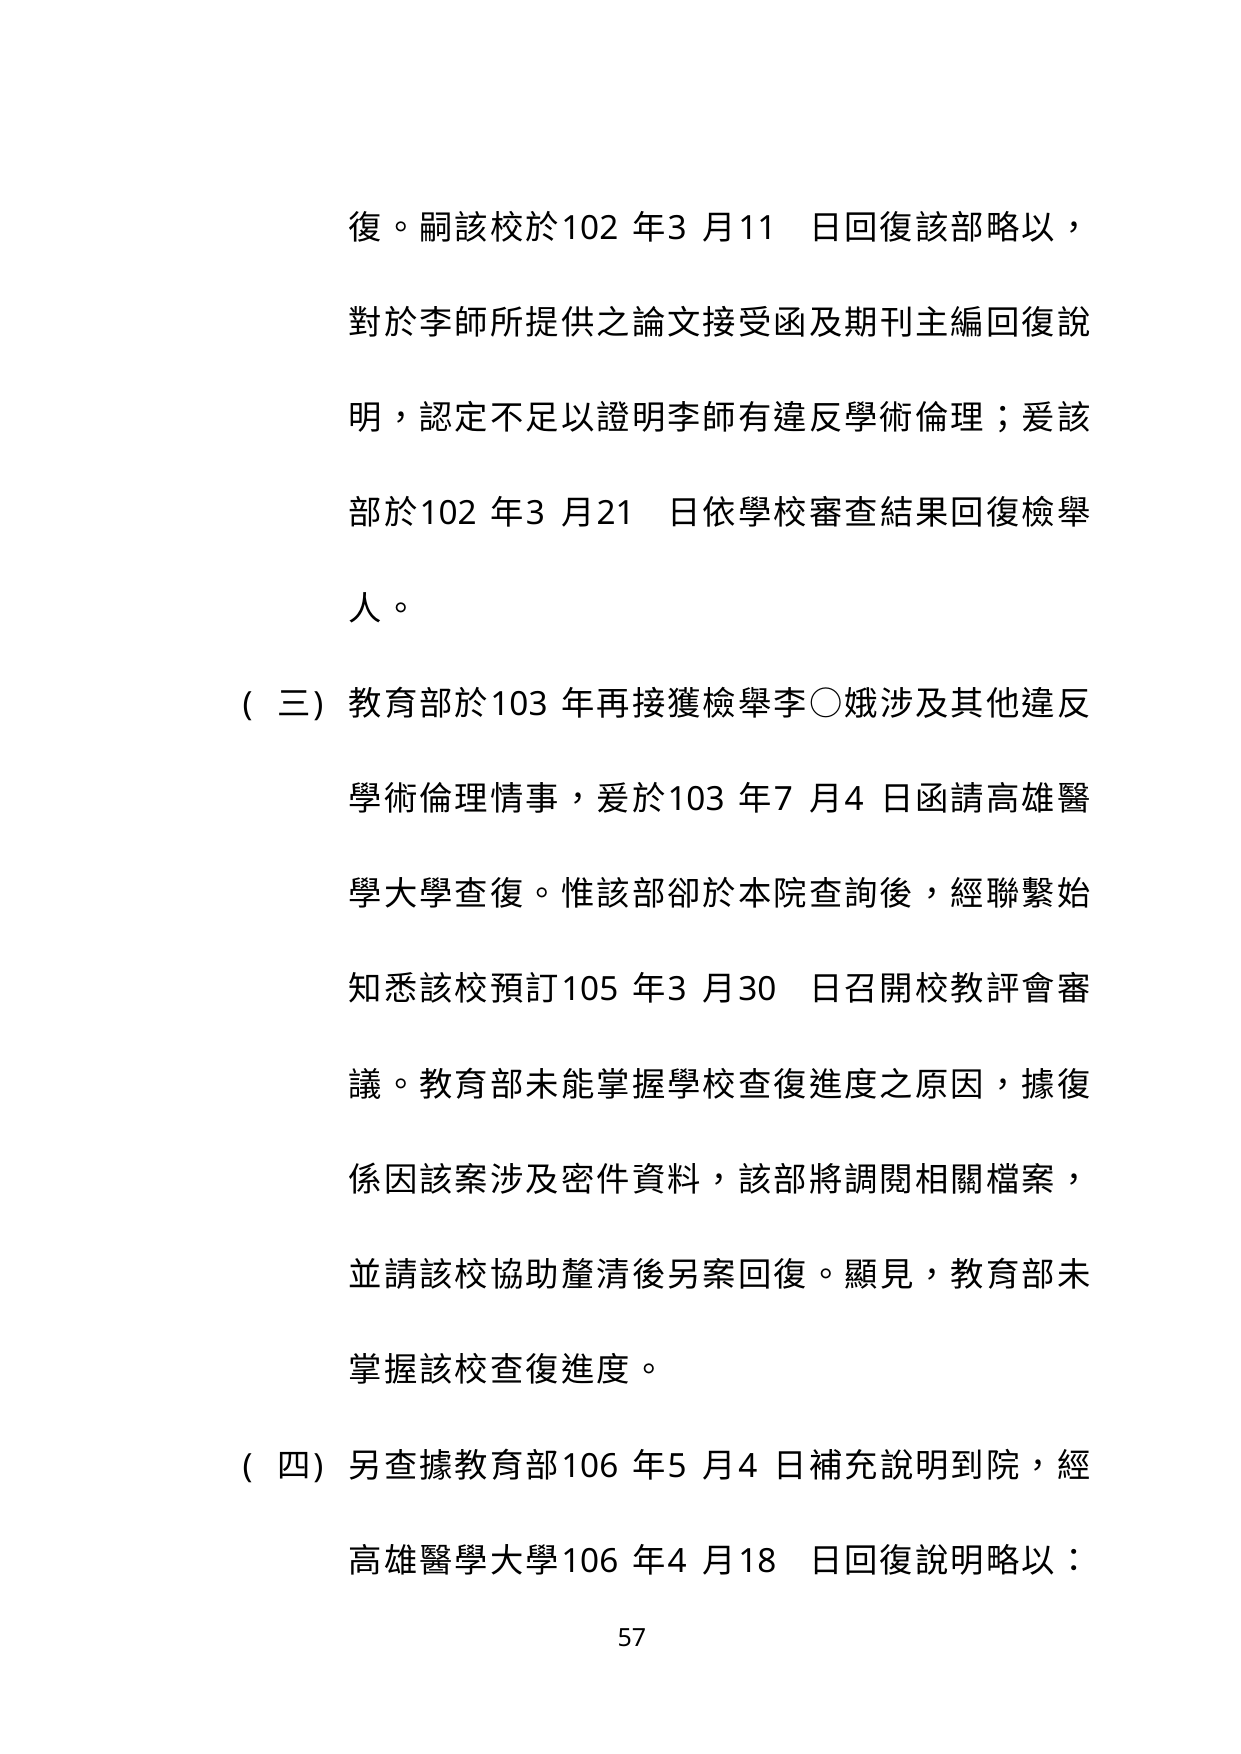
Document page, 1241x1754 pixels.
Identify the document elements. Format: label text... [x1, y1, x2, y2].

subtitle 教育部於103年再接獲檢舉李○娥涉及其他違反學術倫理情事，爰於103年7月4日函請高雄醫學大學查復。惟該部卻於本院查詢後，經聯繫始知悉該校預訂105年3月30日召開校教評會審議。教育部未能掌握學校查復進度之原因，據復係因該案涉及密件資料，該部將調閱相關檔案，並請該校協助釐清後另案回復。顯見，教育部未掌握該校查復進度。 [242, 653, 1092, 1415]
